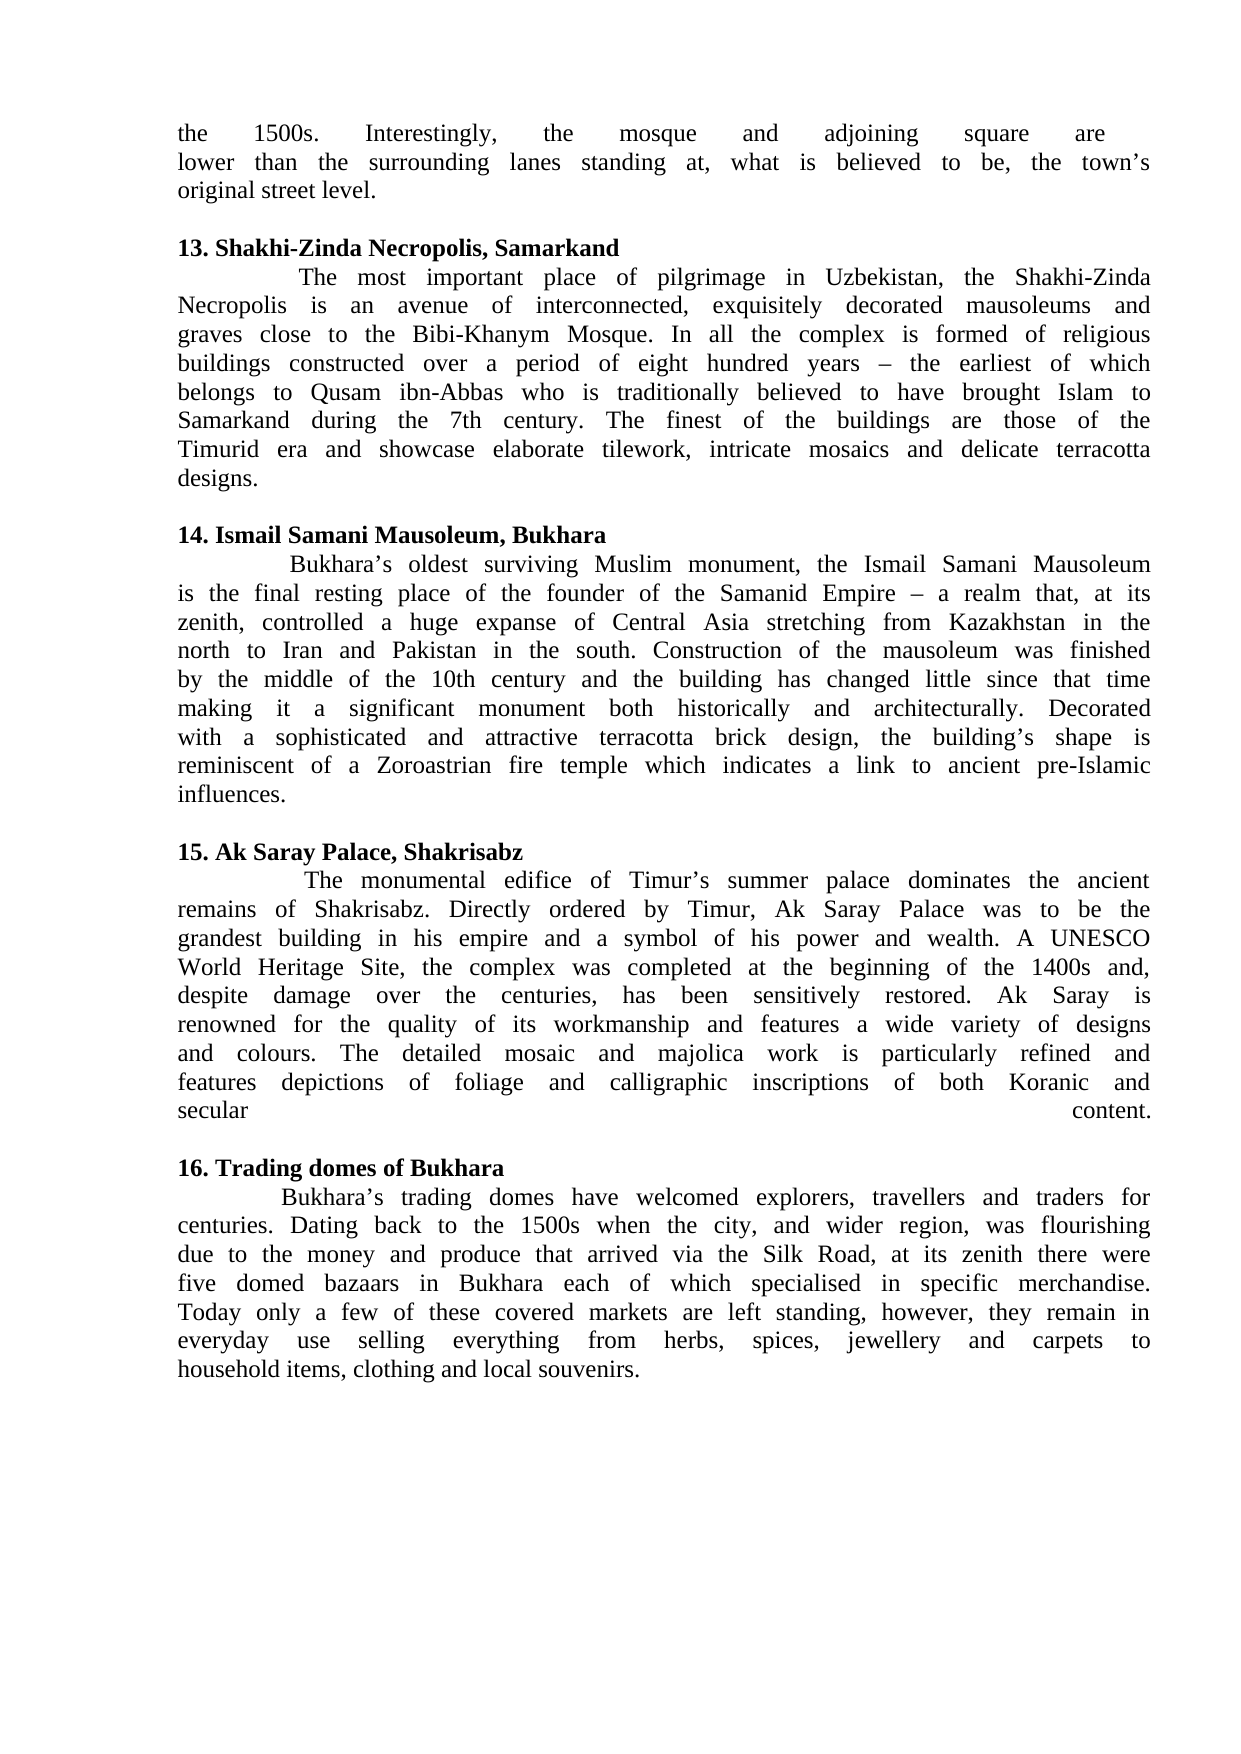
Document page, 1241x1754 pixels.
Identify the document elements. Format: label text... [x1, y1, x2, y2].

text The most important place of pilgrimage in Uzbekistan, the Shakhi-Zinda Necropolis is an avenue of interconnected, exquisitely decorated mausoleums and graves close to the Bibi-Khanym Mosque. In all the complex is formed of religious buildings constructed over a period of eight hundred years – the earliest of which belongs to Qusam ibn-Abbas who is traditionally believed to have brought Islam to Samarkand during the 7th century. The finest of the buildings are those of the Timurid era and showcase elaborate tilework, intricate mosaics and delicate terracotta designs. [177, 262, 1152, 521]
text 15. Ak Saray Palace, Shakrisabz [177, 837, 1152, 866]
text Bukhara’s oldest surviving Muslim monument, the Ismail Samani Mausoleum is the final resting place of the founder of the Samanid Empire – a realm that, at its zenith, controlled a huge expanse of Central Asia stretching from Kazakhstan in the north to Iran and Pakistan in the south. Construction of the mausoleum was finished by the middle of the 10th century and the building has changed little since that time making it a significant monument both historically and architecturally. Decorated with a sophisticated and attractive terracotta brick design, the building’s shape is reminiscent of a Zoroastrian fire temple which indicates a link to ancient pre-Islamic influences. [177, 549, 1152, 837]
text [177, 118, 1152, 204]
text 16. Trading domes of Bukhara [177, 1153, 1152, 1182]
text The monumental edifice of Timur’s summer palace dominates the ancient remains of Shakrisabz. Directly ordered by Timur, Ak Saray Palace was to be the grandest building in his empire and a symbol of his power and wealth. A UNESCO World Heritage Site, the complex was completed at the beginning of the 1400s and, despite damage over the centuries, has been sensitively restored. Ak Saray is renowned for the quality of its workmanship and features a wide variety of designs and colours. The detailed mosaic and majolica work is particularly refined and features depictions of foliage and calligraphic inscriptions of both Koranic and secular content. [177, 866, 1152, 1153]
text Bukhara’s trading domes have welcomed explorers, travellers and traders for centuries. Dating back to the 1500s when the city, and wider region, was flourishing due to the money and produce that arrived via the Silk Road, at its zenith there were five domed bazaars in Bukhara each of which specialised in specific merchandise. Today only a few of these covered markets are left standing, however, they remain in everyday use selling everything from herbs, spices, jewellery and carpets to household items, clothing and local souvenirs. [177, 1182, 1152, 1383]
text 13. Shakhi-Zinda Necropolis, Samarkand [177, 204, 1152, 262]
text 14. Ismail Samani Mausoleum, Bukhara [177, 521, 1152, 549]
